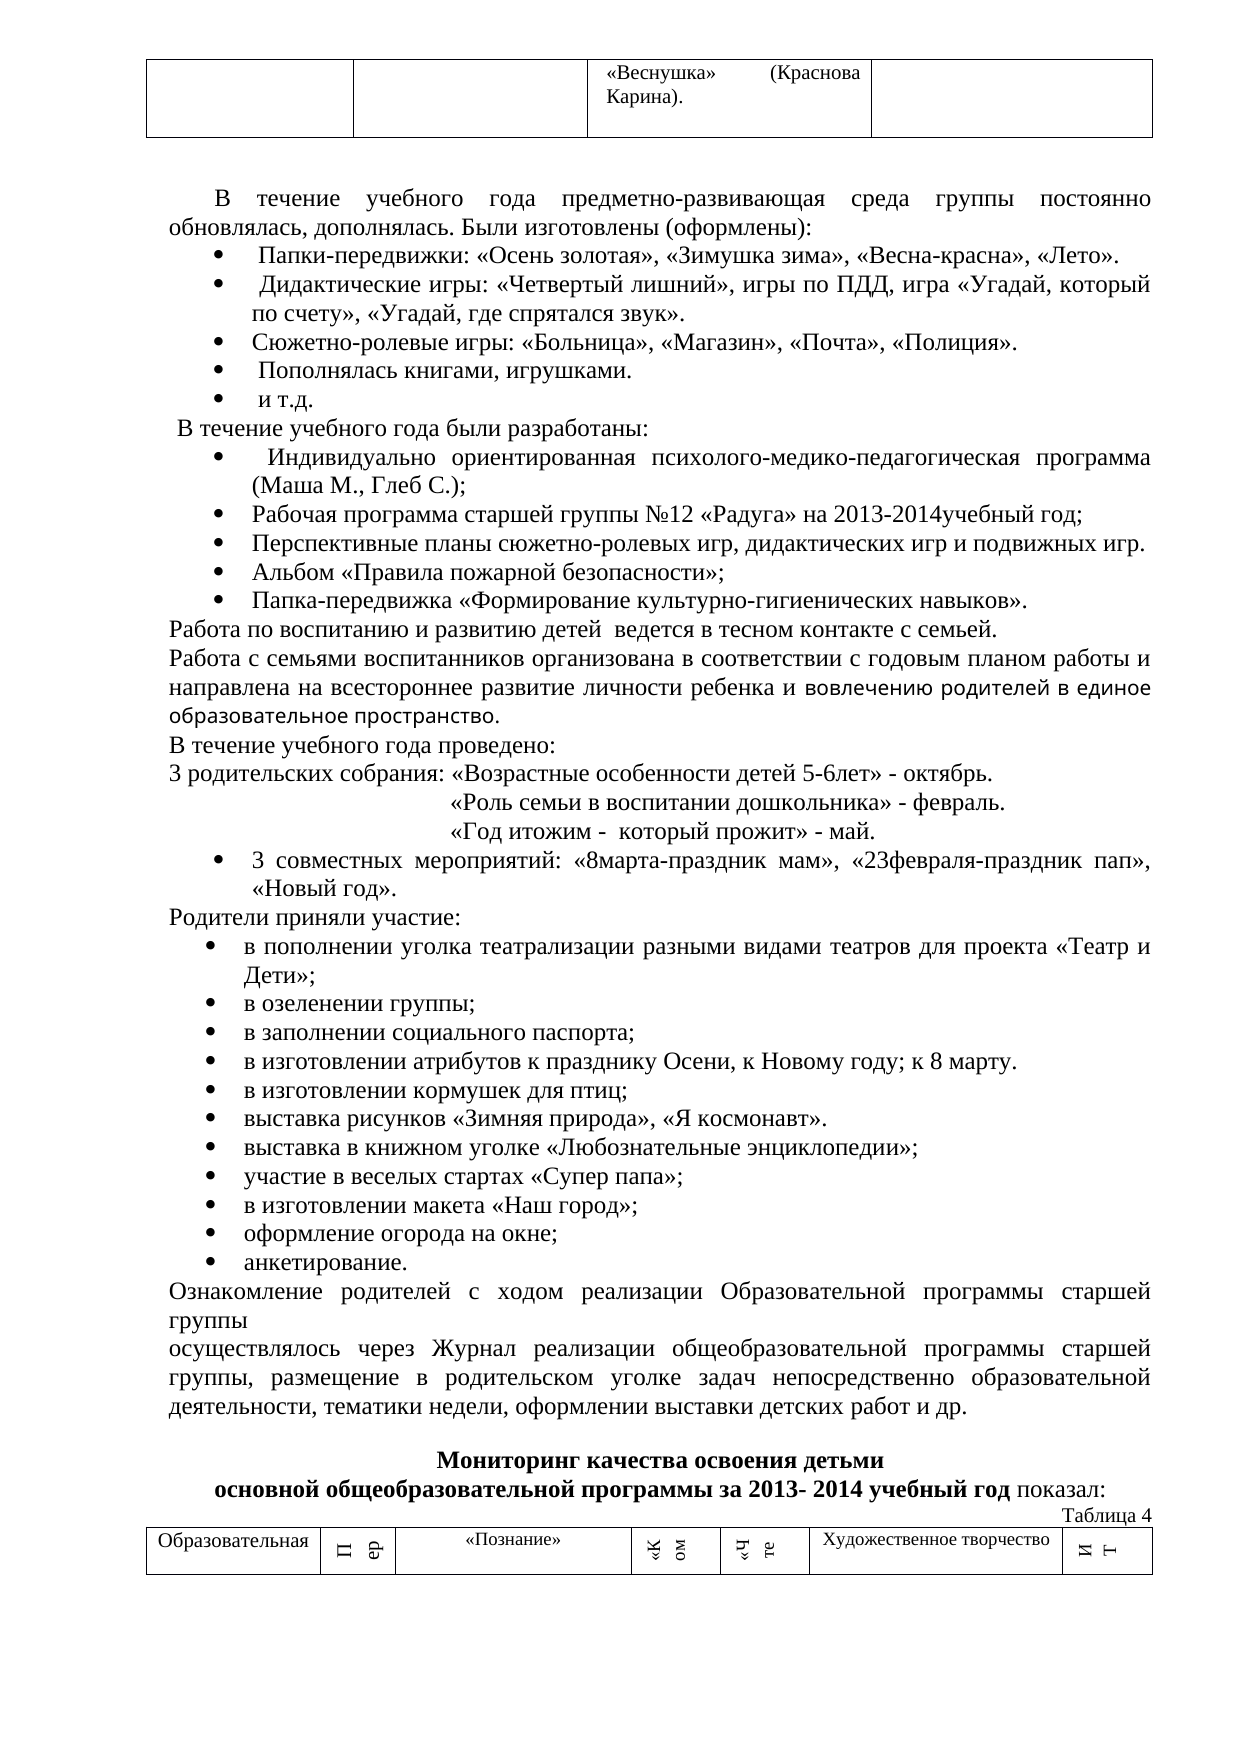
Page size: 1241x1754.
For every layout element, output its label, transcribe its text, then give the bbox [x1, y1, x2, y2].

text Работа по воспитанию и развитию детей ведется в тесном контакте с семьей. [169, 614, 1152, 643]
list в изготовлении атрибутов к празднику Осени, к Новому году; к 8 марту. [206, 1046, 1152, 1075]
list Перспективные планы сюжетно-ролевых игр, дидактических игр и подвижных игр. [214, 528, 1152, 557]
table_header Художественное творчество [810, 1528, 1062, 1574]
list и т.д. [214, 384, 1152, 413]
text Мониторинг качества освоения детьми [169, 1445, 1152, 1474]
text В течение учебного года предметно-развивающая среда группы постоянно обновлялась, дополнялась. Были изготовлены (оформлены): [169, 183, 1152, 241]
list Пополнялась книгами, игрушками. [214, 356, 1152, 384]
table_header Период [321, 1528, 395, 1574]
text В течение учебного года были разработаны: [177, 413, 1152, 442]
table_header «Коммуникация» [632, 1528, 720, 1574]
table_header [721, 1528, 809, 1574]
list Дидактические игры: «Четвертый лишний», игры по ПДД, игра «Угадай, который по счету», «Угадай, где спрятался звук». [214, 269, 1152, 327]
text Родители приняли участие: [169, 902, 1152, 931]
text основной общеобразовательной программы за 2013- 2014 учебный год показал: [169, 1474, 1152, 1503]
list выставка в книжном уголке «Любознательные энциклопедии»; [206, 1132, 1152, 1161]
list Сюжетно-ролевые игры: «Больница», «Магазин», «Почта», «Полиция». [214, 327, 1152, 356]
table_header ИТОГ [1063, 1528, 1152, 1574]
list оформление огорода на окне; [206, 1218, 1152, 1247]
list выставка рисунков «Зимняя природа», «Я космонавт». [206, 1103, 1152, 1132]
list Рабочая программа старшей группы №12 «Радуга» на 2013-2014учебный год; [214, 499, 1152, 528]
table_header «Познание» [396, 1528, 631, 1574]
text «Роль семьи в воспитании дошкольника» - февраль. [169, 787, 1152, 816]
list 3 совместных мероприятий: «8марта-праздник мам», «23февраля-праздник пап», «Новый год». [214, 845, 1152, 902]
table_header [147, 1528, 320, 1574]
text осуществлялось через Журнал реализации общеобразовательной программы старшей группы, размещение в родительском уголке задач непосредственно образовательной деятельности, тематики недели, оформлении выставки детских работ и др. [169, 1333, 1152, 1420]
list в изготовлении кормушек для птиц; [206, 1075, 1152, 1103]
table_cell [588, 60, 871, 137]
list Индивидуально ориентированная психолого-медико-педагогическая программа (Маша М., Глеб С.); [214, 442, 1152, 499]
list Альбом «Правила пожарной безопасности»; [214, 557, 1152, 586]
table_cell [147, 60, 353, 137]
text Ознакомление родителей с ходом реализации Образовательной программы старшей группы [169, 1276, 1152, 1333]
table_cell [354, 60, 587, 137]
list в озеленении группы; [206, 988, 1152, 1017]
list анкетирование. [206, 1247, 1152, 1276]
text «Год итожим - который прожит» - май. [169, 816, 1152, 845]
text Работа с семьями воспитанников организована в соответствии с годовым планом работы и направлена на всестороннее развитие личности ребенка и вовлечению родителей в единое образовательное пространство. [169, 643, 1152, 730]
list в изготовлении макета «Наш город»; [206, 1190, 1152, 1218]
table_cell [872, 60, 1152, 137]
list Папки-передвижки: «Осень золотая», «Зимушка зима», «Весна-красна», «Лето». [214, 241, 1152, 269]
text Таблица 4 [169, 1503, 1152, 1527]
list в заполнении социального паспорта; [206, 1017, 1152, 1046]
list Папка-передвижка «Формирование культурно-гигиенических навыков». [214, 586, 1152, 614]
text 3 родительских собрания: «Возрастные особенности детей 5-6лет» - октябрь. [169, 758, 1152, 787]
list участие в веселых стартах «Супер папа»; [206, 1161, 1152, 1190]
text В течение учебного года проведено: [169, 730, 1152, 758]
list в пополнении уголка театрализации разными видами театров для проекта «Театр и Дети»; [206, 931, 1152, 988]
